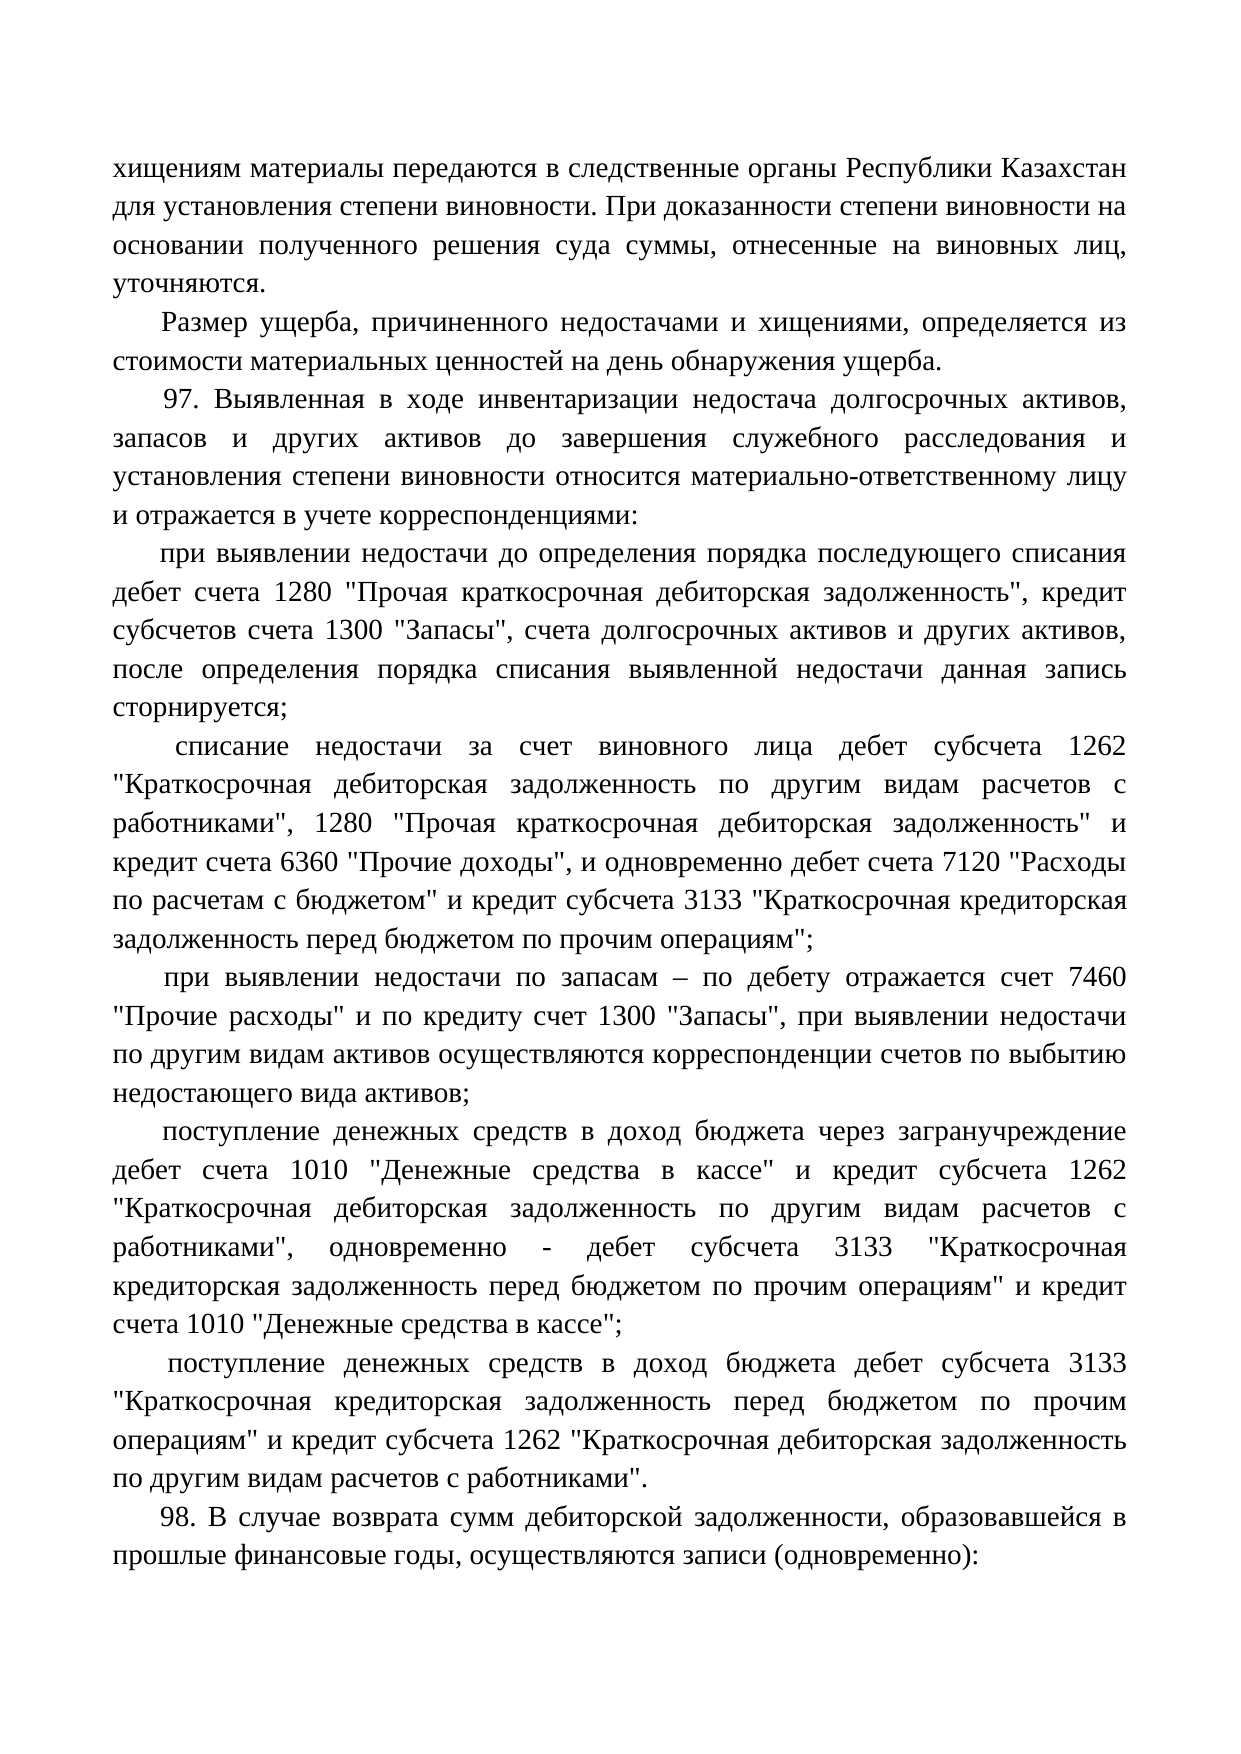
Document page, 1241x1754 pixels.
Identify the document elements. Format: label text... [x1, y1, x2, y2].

text 97. Выявленная в ходе инвентаризации недостача долгосрочных активов, запасов и других активов до завершения служебного расследования и установления степени виновности относится материально-ответственному лицу и отражается в учете корреспонденциями: [112, 381, 1128, 530]
text списание недостачи за счет виновного лица дебет субсчета 1262 "Краткосрочная дебиторская задолженность по другим видам расчетов с работниками", 1280 "Прочая краткосрочная дебиторская задолженность" и кредит счета 6360 "Прочие доходы", и одновременно дебет счета 7120 "Расходы по расчетам с бюджетом" и кредит субсчета 3133 "Краткосрочная кредиторская задолженность перед бюджетом по прочим операциям"; [112, 728, 1128, 954]
text при выявлении недостачи по запасам – по дебету отражается счет 7460 "Прочие расходы" и по кредиту счет 1300 "Запасы", при выявлении недостачи по другим видам активов осуществляются корреспонденции счетов по выбытию недостающего вида активов; [112, 959, 1128, 1108]
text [112, 150, 1128, 299]
text поступление денежных средств в доход бюджета через загранучреждение дебет счета 1010 "Денежные средства в кассе" и кредит субсчета 1262 "Краткосрочная дебиторская задолженность по другим видам расчетов с работниками", одновременно - дебет субсчета 3133 "Краткосрочная кредиторская задолженность перед бюджетом по прочим операциям" и кредит счета 1010 "Денежные средства в кассе"; [112, 1113, 1128, 1340]
text при выявлении недостачи до определения порядка последующего списания дебет счета 1280 "Прочая краткосрочная дебиторская задолженность", кредит субсчетов счета 1300 "Запасы", счета долгосрочных активов и других активов, после определения порядка списания выявленной недостачи данная запись сторнируется; [112, 535, 1128, 723]
text 98. В случае возврата сумм дебиторской задолженности, образовавшейся в прошлые финансовые годы, осуществляются записи (одновременно): [112, 1499, 1128, 1571]
text Размер ущерба, причиненного недостачами и хищениями, определяется из стоимости материальных ценностей на день обнаружения ущерба. [112, 304, 1128, 376]
text поступление денежных средств в доход бюджета дебет субсчета 3133 "Краткосрочная кредиторская задолженность перед бюджетом по прочим операциям" и кредит субсчета 1262 "Краткосрочная дебиторская задолженность по другим видам расчетов с работниками". [112, 1345, 1128, 1494]
